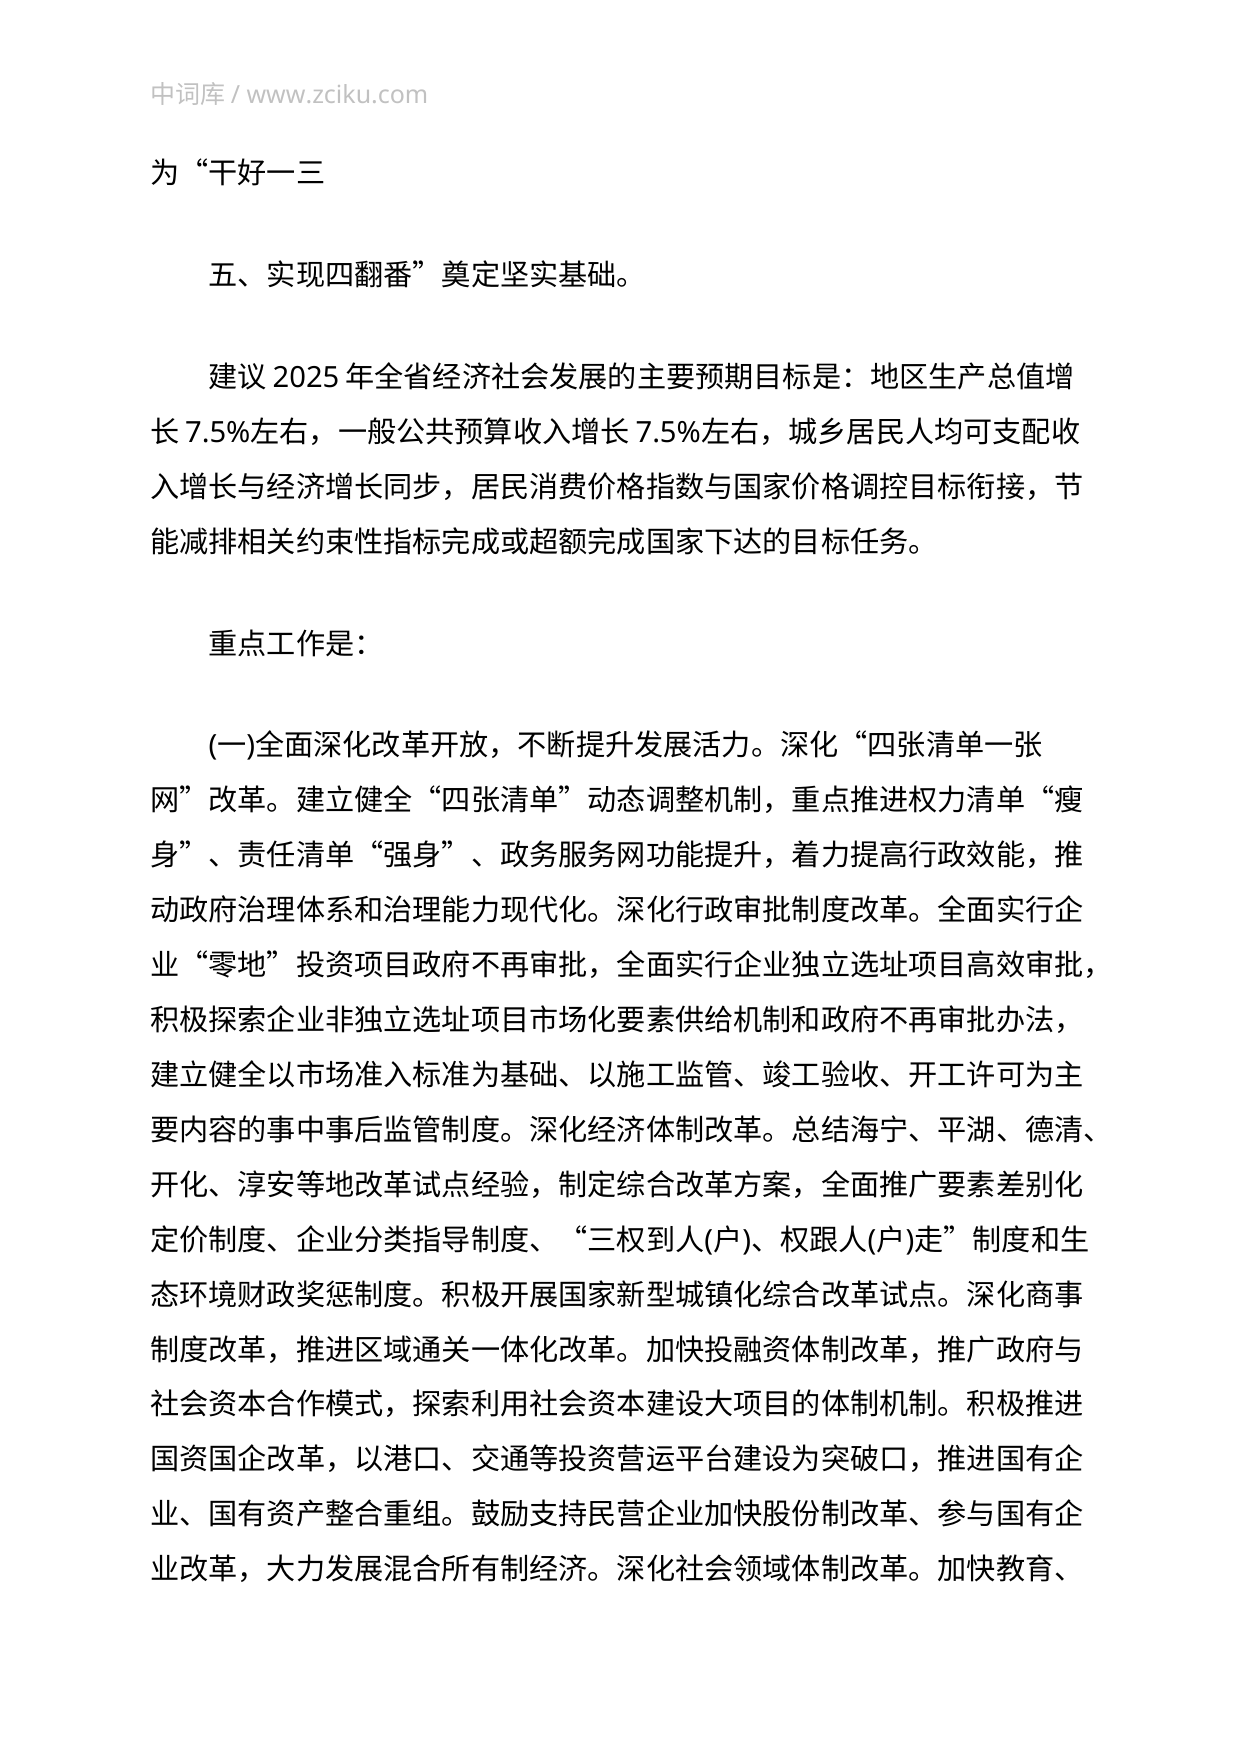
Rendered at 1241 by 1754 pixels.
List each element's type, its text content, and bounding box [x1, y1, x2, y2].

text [150, 722, 1090, 1588]
text 五、实现四翻番”奠定坚实基础。 [150, 252, 1090, 294]
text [150, 150, 1090, 192]
text 建议2025年全省经济社会发展的主要预期目标是：地区生产总值增长7.5%左右，一般公共预算收入增长7.5%左右，城乡居民人均可支配收入增长与经济增长同步，居民消费价格指数与国家价格调控目标衔接，节能减排相关约束性指标完成或超额完成国家下达的目标任务。 [150, 353, 1090, 561]
text 重点工作是： [150, 620, 1090, 662]
